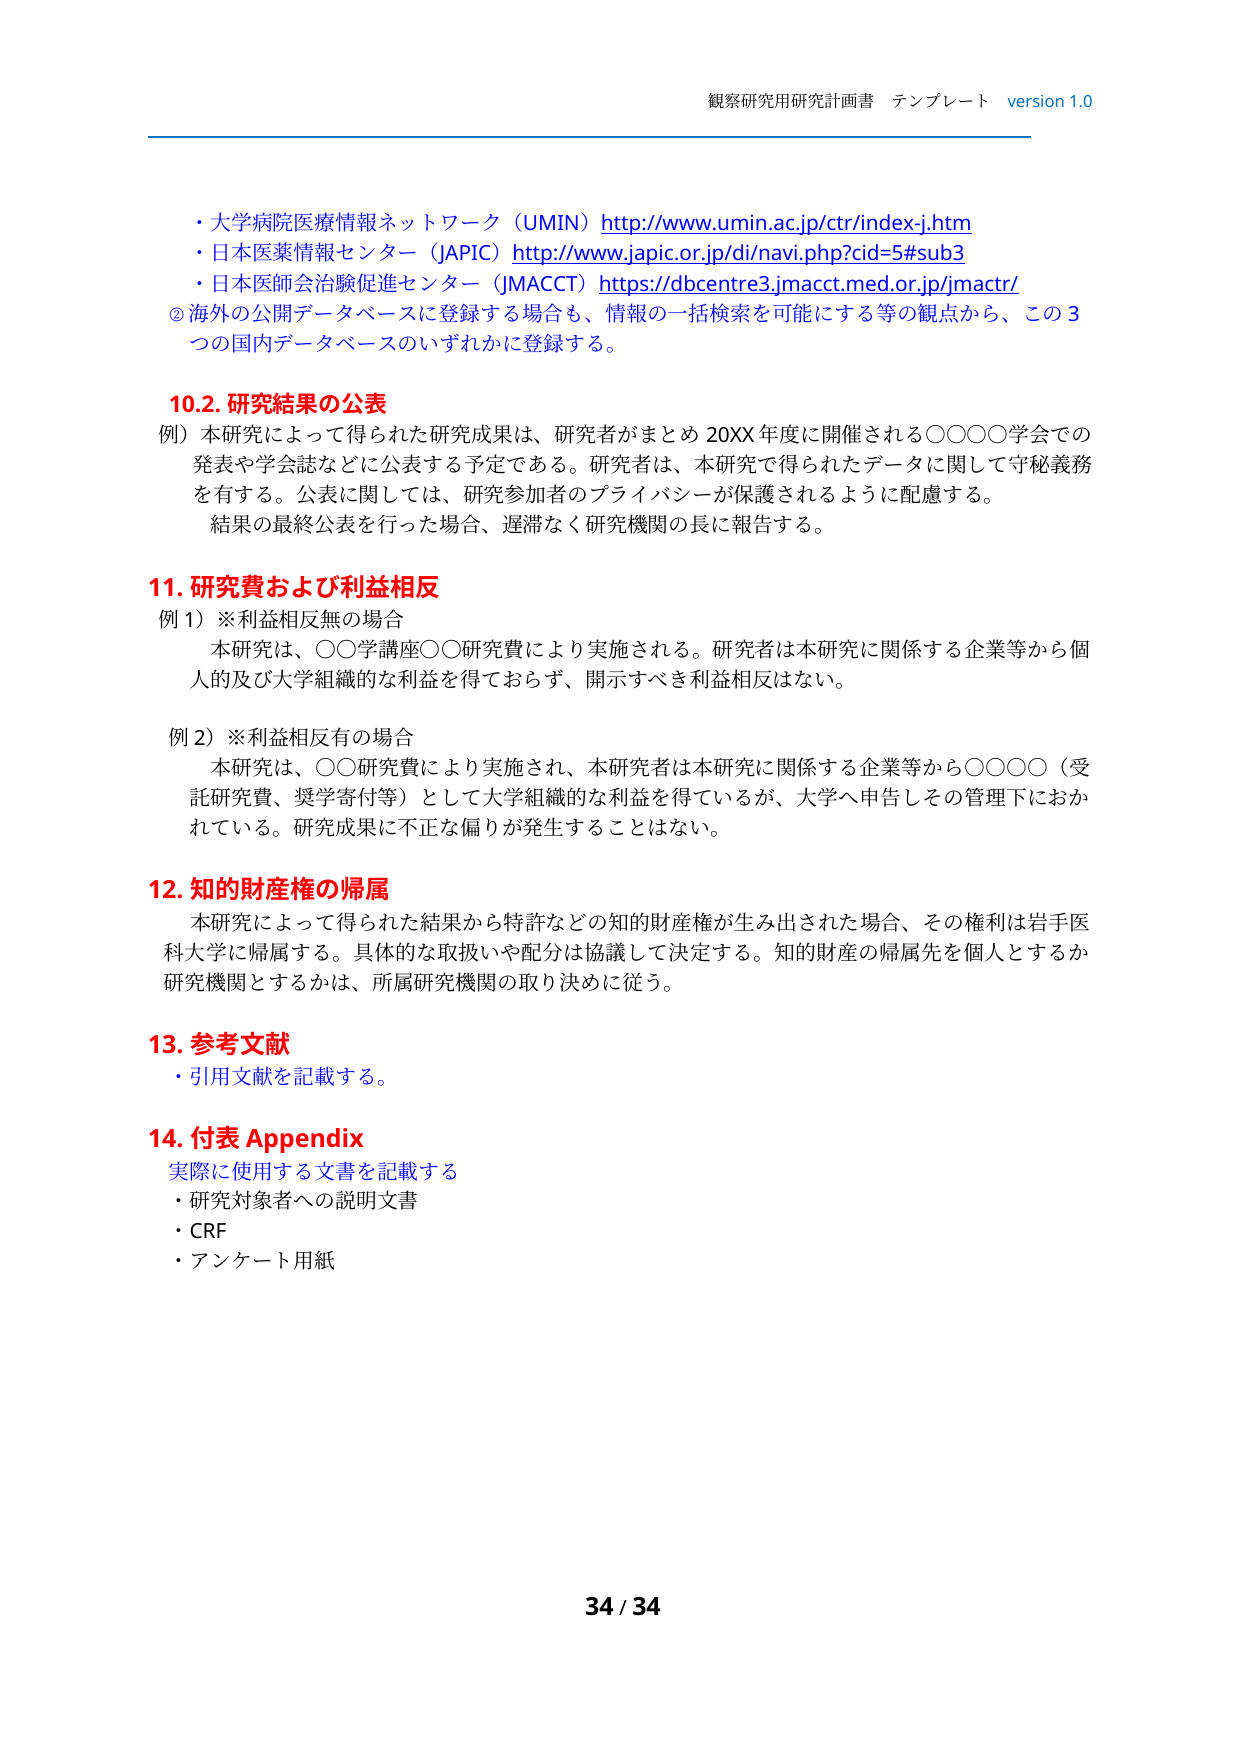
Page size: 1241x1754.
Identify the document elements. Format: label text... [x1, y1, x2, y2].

subtitle 10.2. 研究結果の公表 [168, 386, 1092, 419]
text 例1）※利益相反無の場合 [148, 603, 1092, 633]
text ・CRF [148, 1215, 1092, 1245]
text 本研究は、○○研究費により実施され、本研究者は本研究に関係する企業等から○○○○（受託研究費、奨学寄付等）として大学組織的な利益を得ているが、大学へ申告しその管理下におかれている。研究成果に不正な偏りが発生することはない。 [148, 752, 1092, 841]
text ・引用文献を記載する。 [148, 1061, 1092, 1090]
text 例）本研究によって得られた研究成果は、研究者がまとめ20XX年度に開催される○○○○学会での発表や学会誌などに公表する予定である。研究者は、本研究で得られたデータに関して守秘義務を有する。公表に関しては、研究参加者のプライバシーが保護されるように配慮する。 [148, 419, 1092, 509]
text ②海外の公開データベースに登録する場合も、情報の一括検索を可能にする等の観点から、この3つの国内データベースのいずれかに登録する。 [168, 297, 1092, 357]
text 例2）※利益相反有の場合 [148, 722, 1092, 752]
text ・大学病院医療情報ネットワーク（UMIN）http://www.umin.ac.jp/ctr/index-j.htm [148, 207, 1092, 237]
text ・日本医薬情報センター（JAPIC）http://www.japic.or.jp/di/navi.php?cid=5#sub3 [148, 237, 1092, 267]
subtitle 13. 参考文献 [148, 1024, 1092, 1061]
text 本研究は、〇〇学講座〇〇研究費により実施される。研究者は本研究に関係する企業等から個人的及び大学組織的な利益を得ておらず、開示すべき利益相反はない。 [148, 633, 1092, 693]
subtitle 14. 付表 Appendix [148, 1119, 1092, 1155]
text ・研究対象者への説明文書 [148, 1185, 1092, 1215]
text ・日本医師会治験促進センター（JMACCT）https://dbcentre3.jmacct.med.or.jp/jmactr/ [148, 267, 1092, 297]
subtitle 12. 知的財産権の帰属 [148, 870, 1092, 906]
text 結果の最終公表を行った場合、遅滞なく研究機関の長に報告する。 [148, 509, 1092, 539]
subtitle 11. 研究費および利益相反 [148, 567, 1092, 603]
text 本研究によって得られた結果から特許などの知的財産権が生み出された場合、その権利は岩手医科大学に帰属する。具体的な取扱いや配分は協議して決定する。知的財産の帰属先を個人とするか研究機関とするかは、所属研究機関の取り決めに従う。 [148, 906, 1092, 996]
text ・アンケート用紙 [148, 1245, 1092, 1275]
text 実際に使用する文書を記載する [148, 1155, 1092, 1185]
